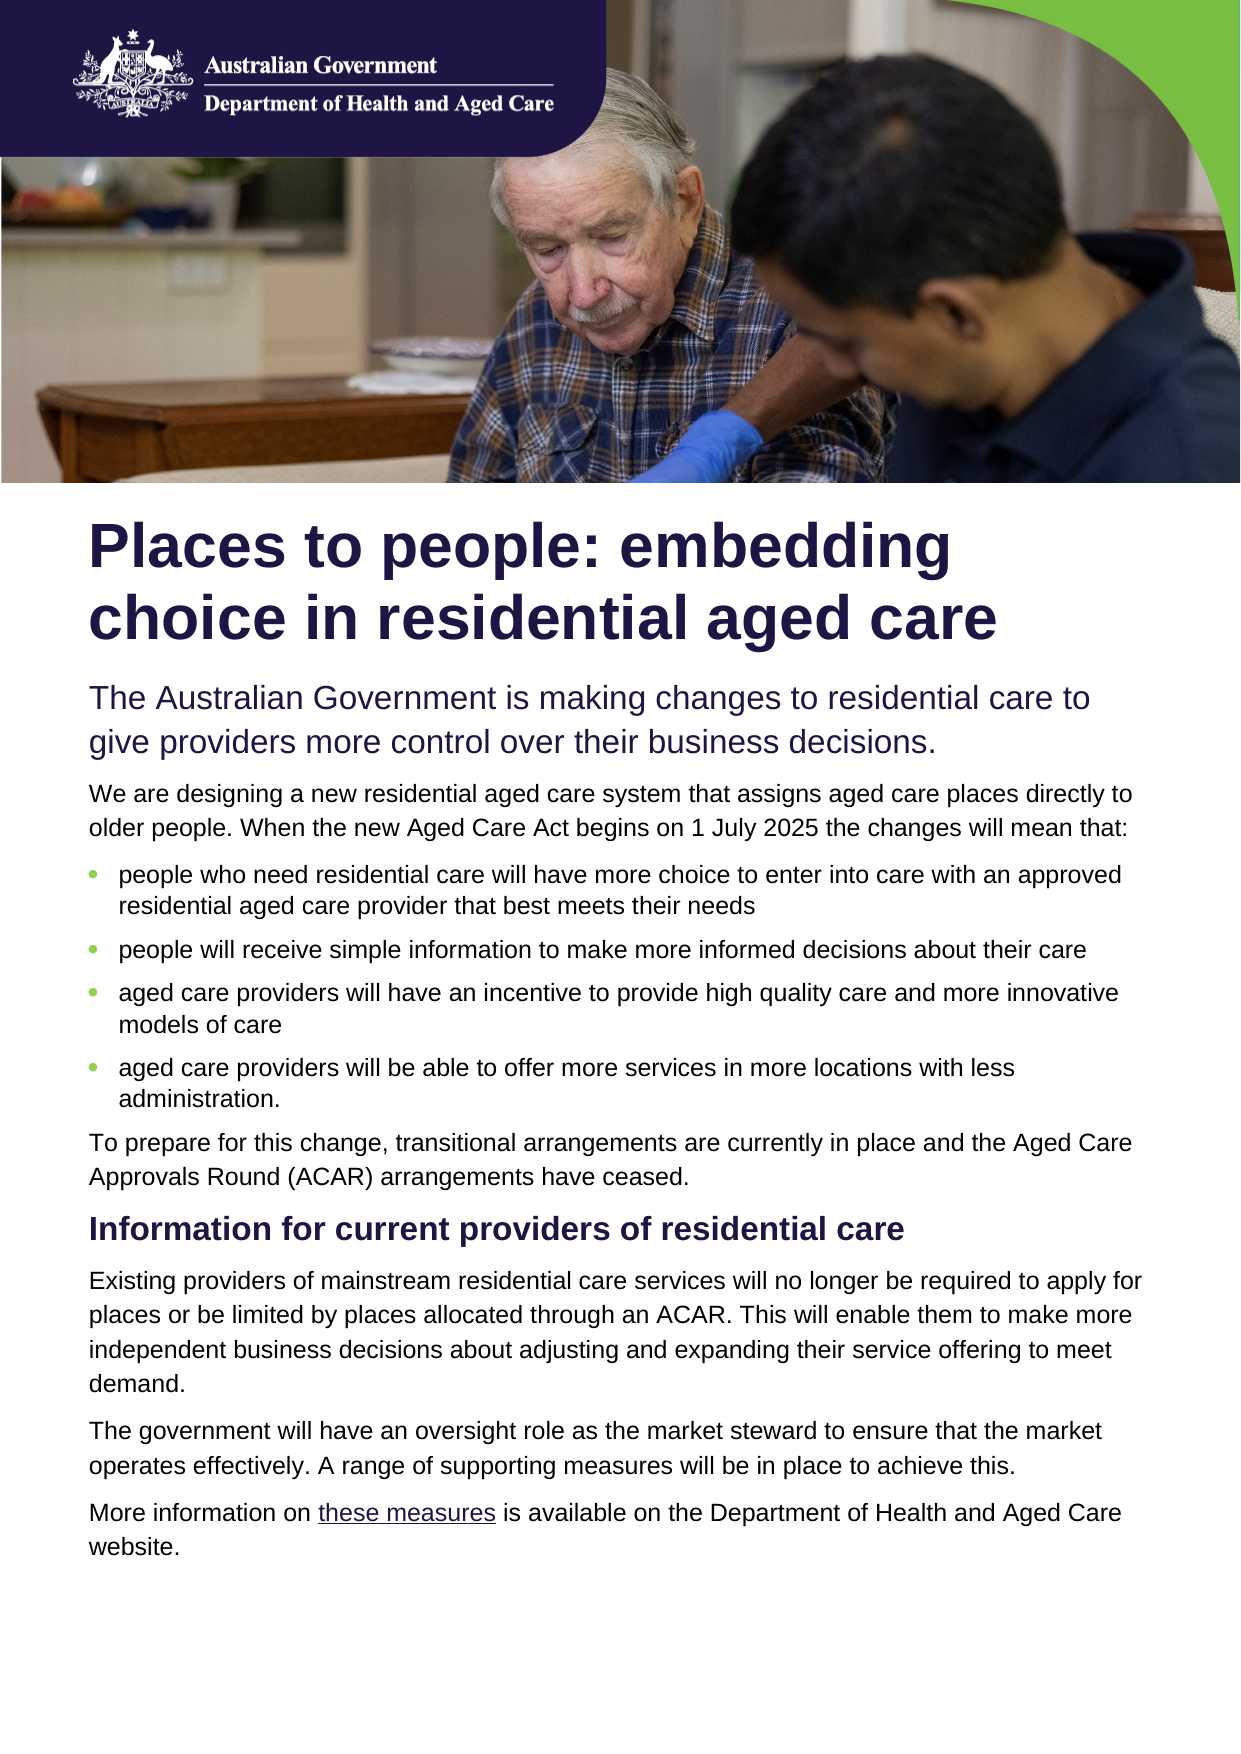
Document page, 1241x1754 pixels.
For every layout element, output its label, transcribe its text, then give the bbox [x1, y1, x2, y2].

text We are designing a new residential aged care system that assigns aged care places directly to older people. When the new Aged Care Act begins on 1 July 2025 the changes will mean that: [89, 779, 1152, 842]
list people will receive simple information to make more informed decisions about their care [89, 935, 1152, 964]
picture [0, 0, 1241, 483]
list people who need residential care will have more choice to enter into care with an approved residential aged care provider that best meets their needs [89, 860, 1152, 920]
text The government will have an oversight role as the market steward to ensure that the market operates effectively. A range of supporting measures will be in place to achieve this. [89, 1416, 1152, 1479]
list aged care providers will have an incentive to provide high quality care and more innovative models of care [89, 978, 1152, 1038]
text To prepare for this change, transitional arrangements are currently in place and the Aged Care Approvals Round (ACAR) arrangements have ceased. [89, 1128, 1152, 1191]
list aged care providers will be able to offer more services in more locations with less administration. [89, 1053, 1152, 1113]
text The Australian Government is making changes to residential care to give providers more control over their business decisions. [89, 678, 1152, 760]
subtitle Places to people: embedding choice in residential aged care [89, 509, 1152, 653]
text More information on these measures is available on the Department of Health and Aged Care website. [89, 1498, 1152, 1561]
subtitle Information for current providers of residential care [89, 1209, 1152, 1248]
text Existing providers of mainstream residential care services will no longer be required to apply for places or be limited by places allocated through an ACAR. This will enable them to make more independent business decisions about adjusting and expanding their service offering to meet demand. [89, 1266, 1152, 1398]
